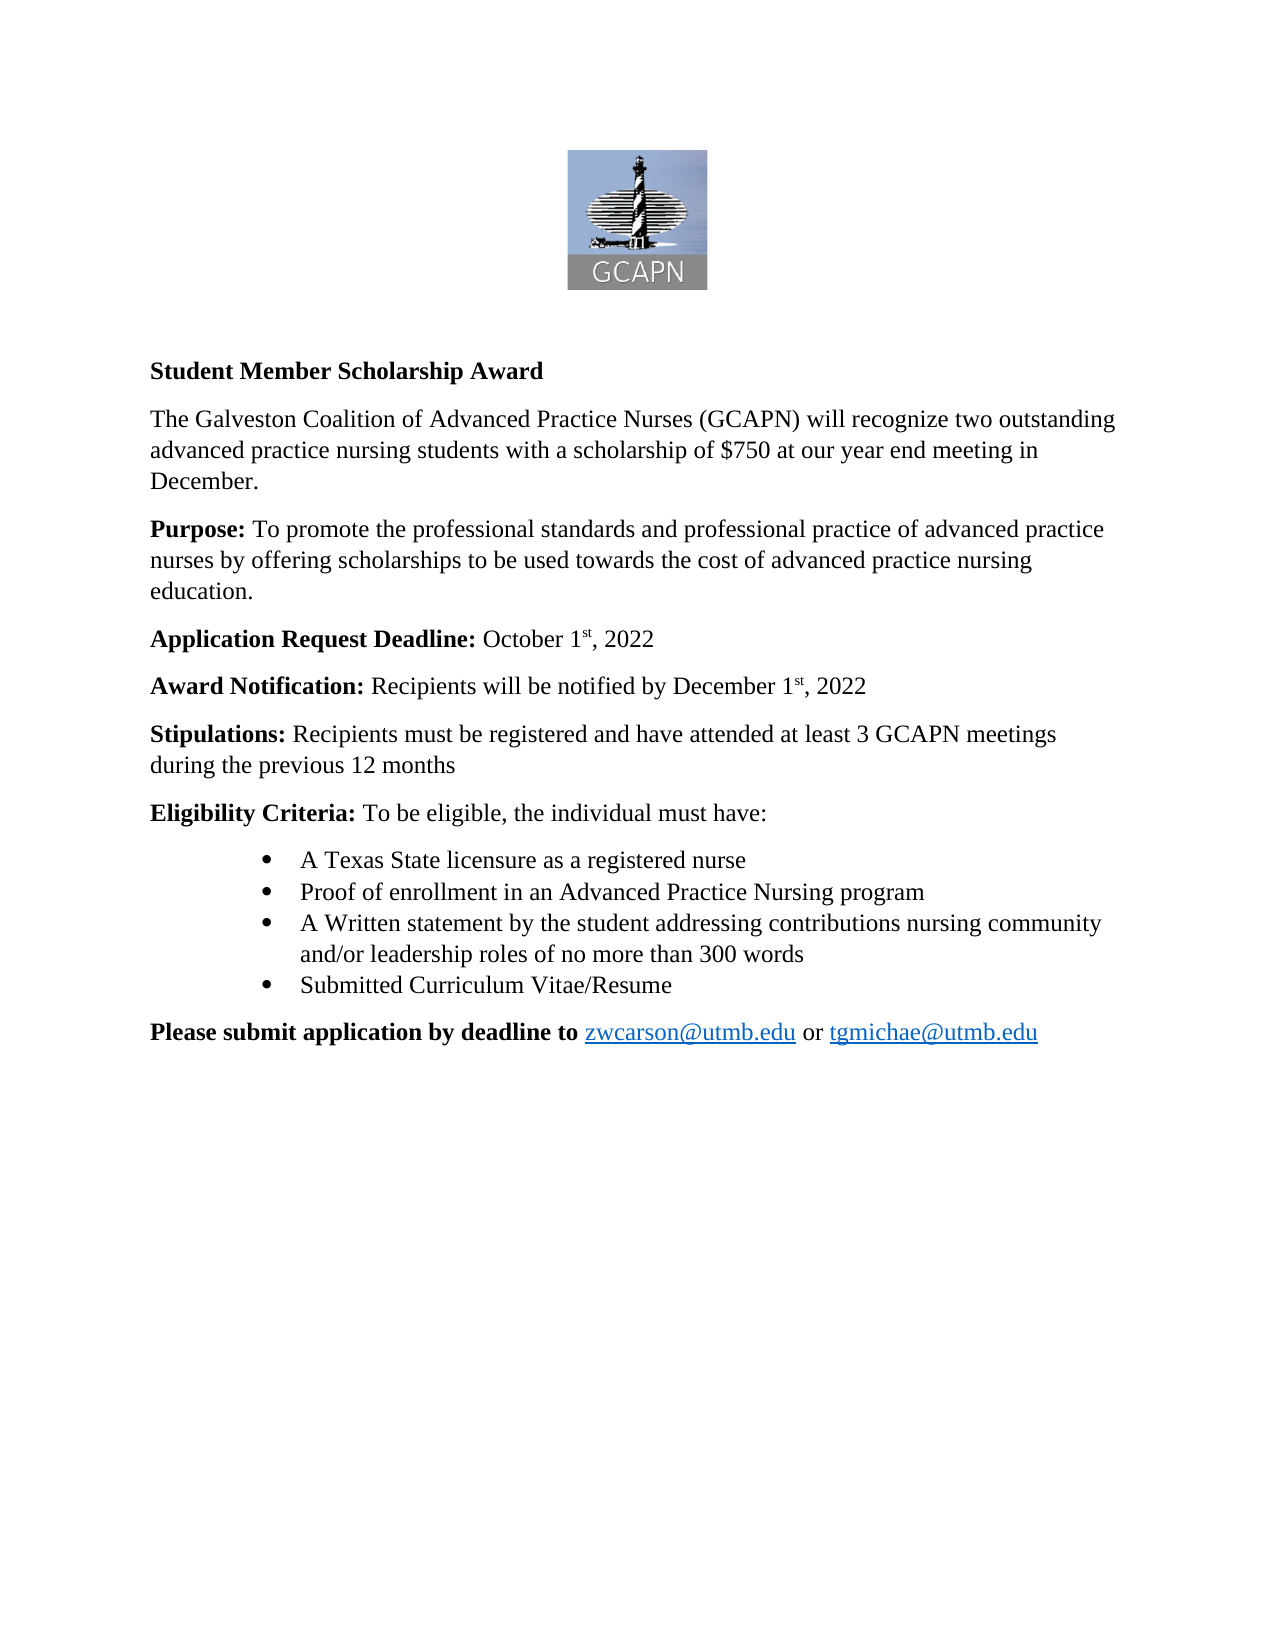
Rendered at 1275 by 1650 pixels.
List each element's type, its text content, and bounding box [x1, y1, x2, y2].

picture [567, 150, 708, 290]
text Eligibility Criteria: To be eligible, the individual must have: [150, 798, 1125, 827]
text Stipulations: Recipients must be registered and have attended at least 3 GCAPN meetings during the previous 12 months [150, 719, 1125, 779]
list Proof of enrollment in an Advanced Practice Nursing program [262, 877, 1125, 905]
text Please submit application by deadline to zwcarson@utmb.edu or tgmichae@utmb.edu [150, 1017, 1125, 1046]
list A Texas State licensure as a registered nurse [262, 846, 1125, 874]
list Submitted Curriculum Vitae/Resume [262, 970, 1125, 998]
text Purpose: To promote the professional standards and professional practice of advanced practice nurses by offering scholarships to be used towards the cost of advanced practice nursing education. [150, 514, 1125, 605]
text Award Notification: Recipients will be notified by December 1st, 2022 [150, 671, 1125, 700]
list A Written statement by the student addressing contributions nursing community and/or leadership roles of no more than 300 words [262, 908, 1125, 967]
text The Galveston Coalition of Advanced Practice Nurses (GCAPN) will recognize two outstanding advanced practice nursing students with a scholarship of $750 at our year end meeting in December. [150, 404, 1125, 495]
text Student Member Scholarship Award [150, 356, 1125, 385]
text Application Request Deadline: October 1st, 2022 [150, 624, 1125, 652]
